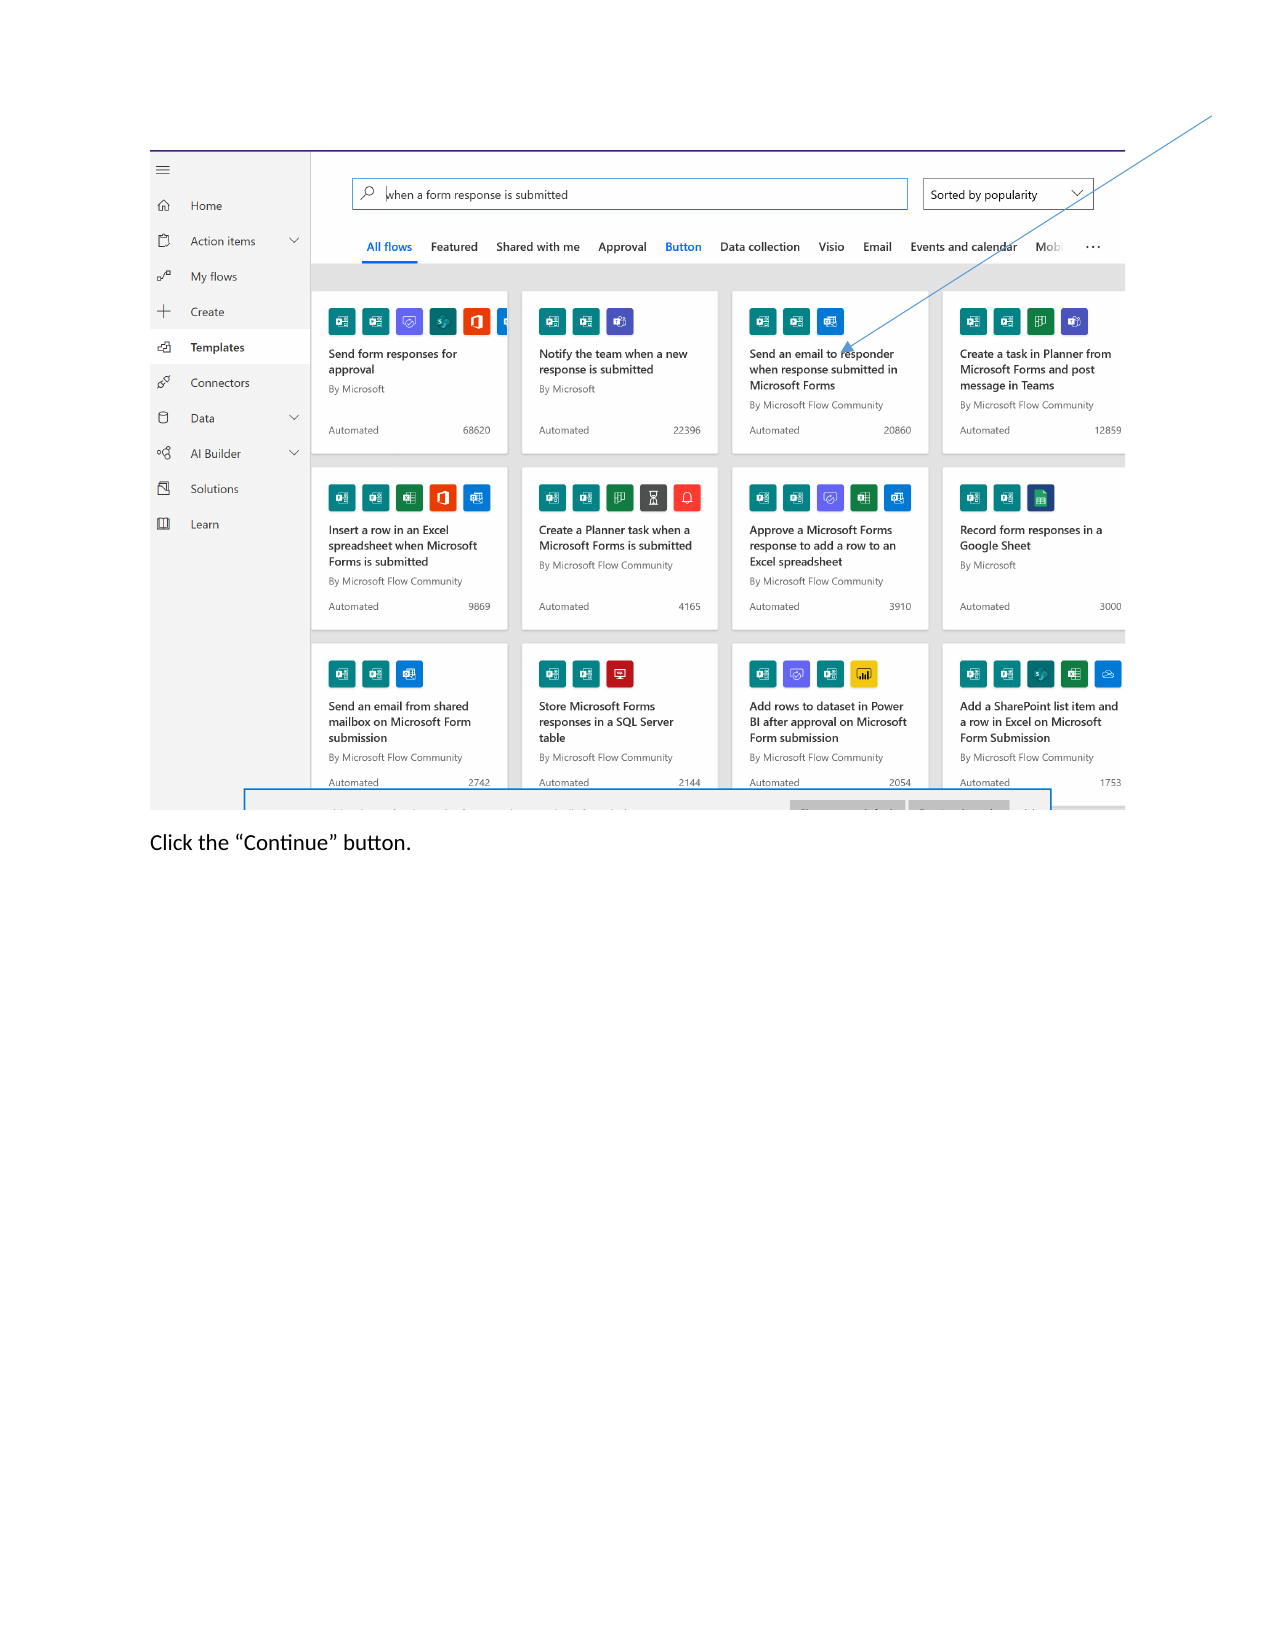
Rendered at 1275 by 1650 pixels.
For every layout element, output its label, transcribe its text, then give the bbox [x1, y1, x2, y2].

text Click the “Continue” button. [150, 828, 1125, 856]
